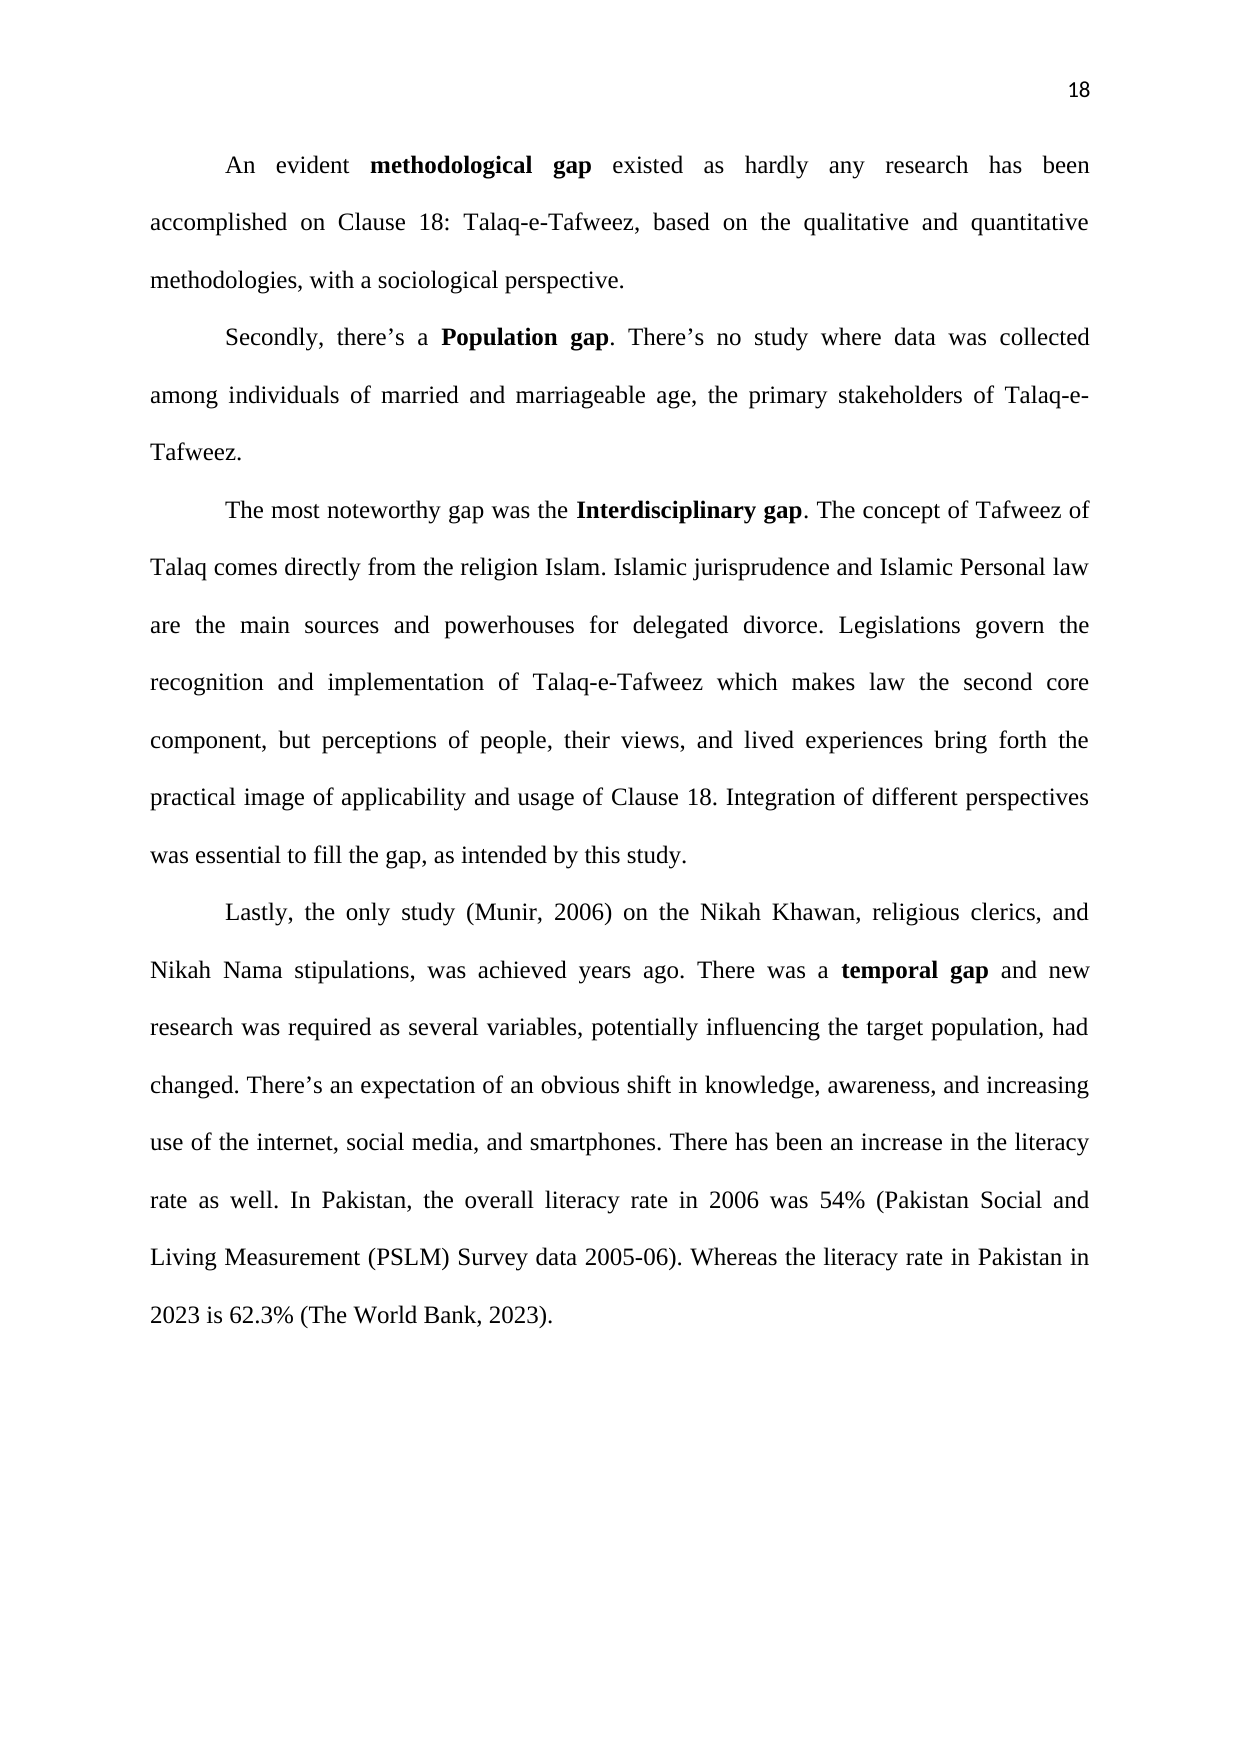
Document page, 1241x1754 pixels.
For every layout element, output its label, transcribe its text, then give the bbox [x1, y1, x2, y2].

text An evident methodological gap existed as hardly any research has been accomplished on Clause 18: Talaq-e-Tafweez, based on the qualitative and quantitative methodologies, with a sociological perspective. [150, 150, 1090, 294]
text Lastly, the only study (Munir, 2006) on the Nikah Khawan, religious clerics, and Nikah Nama stipulations, was achieved years ago. There was a temporal gap and new research was required as several variables, potentially influencing the target population, had changed. There’s an expectation of an obvious shift in knowledge, awareness, and increasing use of the internet, social media, and smartphones. There has been an increase in the literacy rate as well. In Pakistan, the overall literacy rate in 2006 was 54% (Pakistan Social and Living Measurement (PSLM) Survey data 2005-06). Whereas the literacy rate in Pakistan in 2023 is 62.3% (The World Bank, 2023). [150, 897, 1090, 1329]
text The most noteworthy gap was the Interdisciplinary gap. The concept of Tafweez of Talaq comes directly from the religion Islam. Islamic jurisprudence and Islamic Personal law are the main sources and powerhouses for delegated divorce. Legislations govern the recognition and implementation of Talaq-e-Tafweez which makes law the second core component, but perceptions of people, their views, and lived experiences bring forth the practical image of applicability and usage of Clause 18. Integration of different perspectives was essential to fill the gap, as intended by this study. [150, 495, 1090, 869]
text Secondly, there’s a Population gap. There’s no study where data was collected among individuals of married and marriageable age, the primary stakeholders of Talaq-e-Tafweez. [150, 322, 1090, 466]
